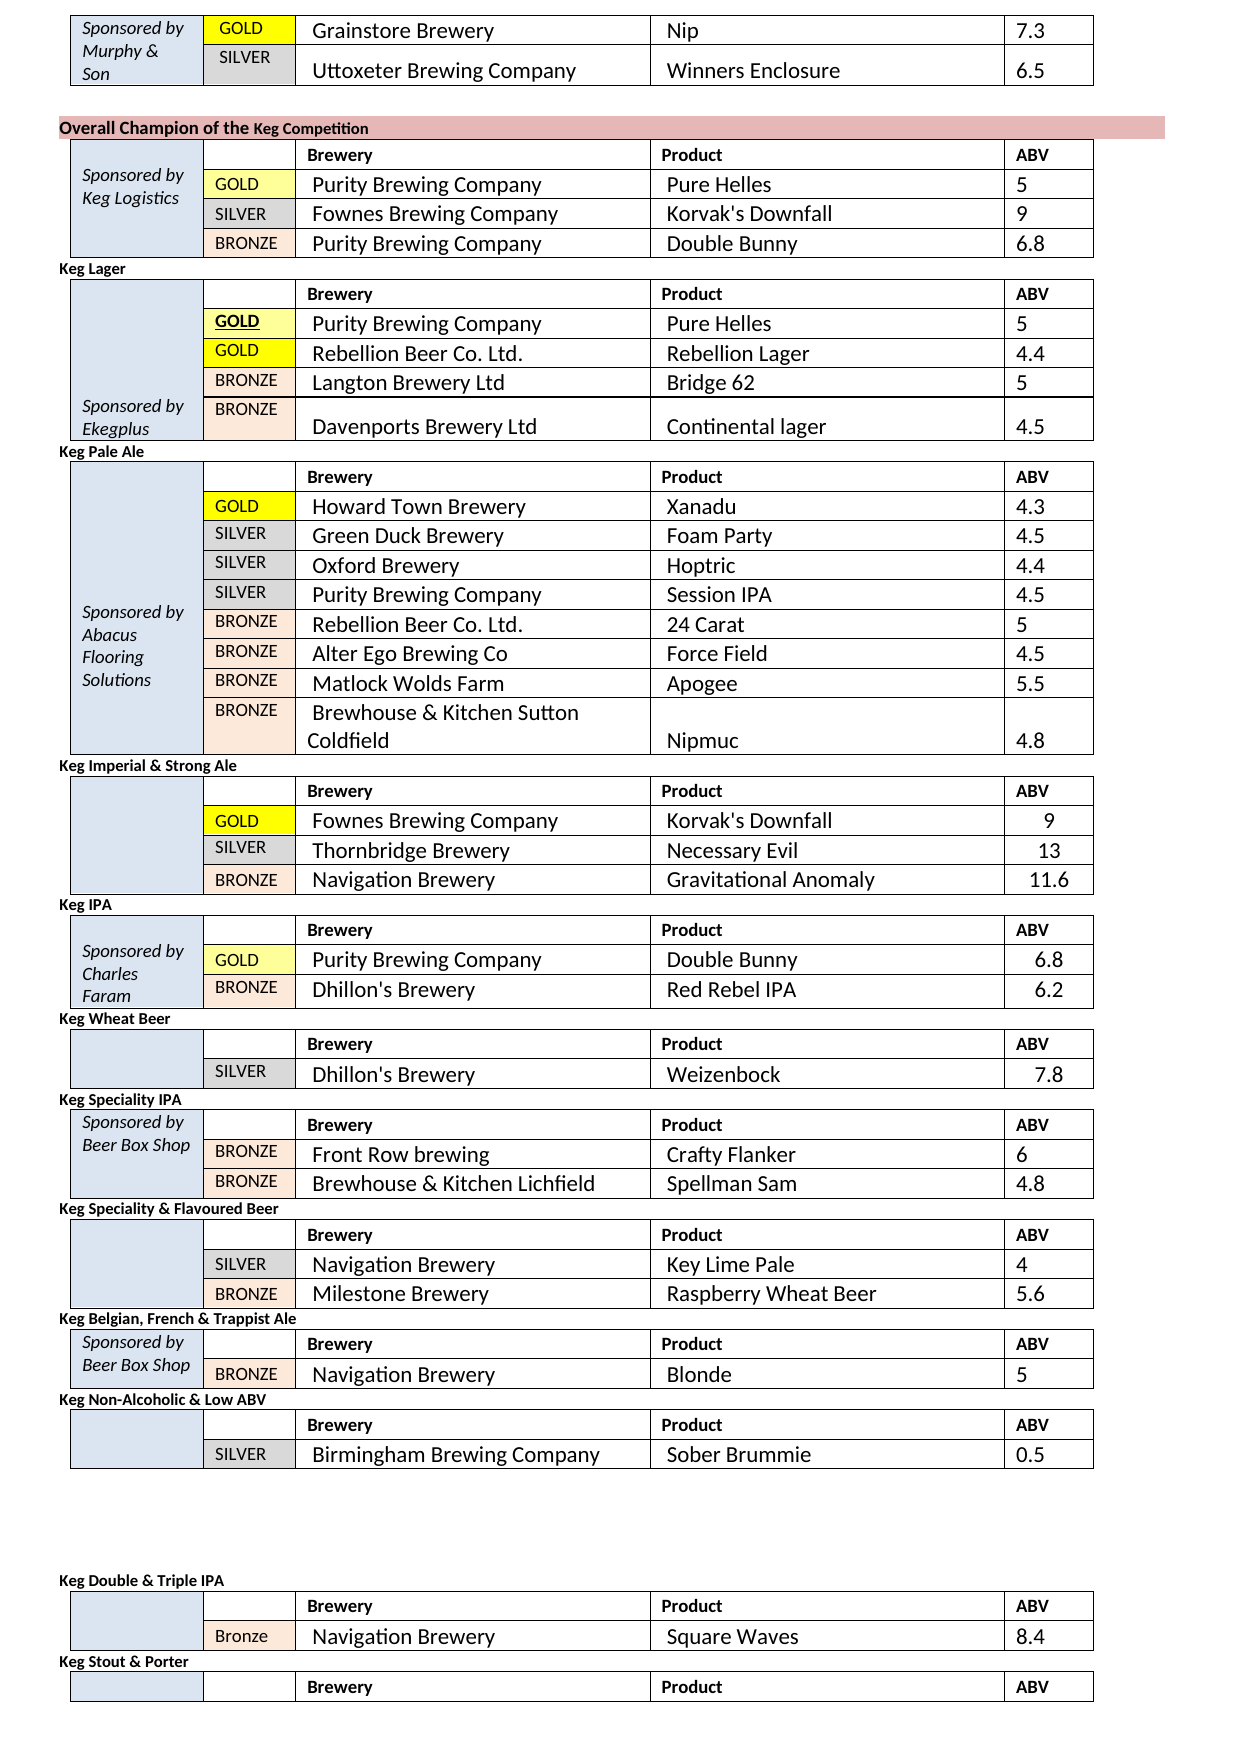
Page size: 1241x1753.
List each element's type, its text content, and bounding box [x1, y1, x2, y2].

table_cell Xanadu [651, 492, 1004, 520]
table_header Product [651, 280, 1004, 308]
table_cell Purity Brewing Company [296, 309, 650, 337]
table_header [71, 16, 203, 84]
table_header Sponsored by Beer Box Shop [71, 1330, 203, 1388]
table_cell 4 [1005, 1250, 1093, 1278]
table_cell BRONZE [204, 1140, 295, 1168]
table_cell Oxford Brewery [296, 551, 650, 579]
text Overall Champion of the Keg Competition [59, 116, 1165, 139]
table_cell Key Lime Pale [651, 1250, 1004, 1278]
table_cell Dhillon's Brewery [296, 975, 650, 1007]
text Keg Imperial & Strong Ale [59, 755, 1165, 776]
table_header [204, 280, 295, 308]
table_cell Raspberry Wheat Beer [651, 1279, 1004, 1307]
table_header Brewery [296, 1672, 650, 1701]
table_header Brewery [296, 1592, 650, 1620]
table_cell SILVER [204, 521, 295, 550]
table_cell BRONZE [204, 975, 295, 1007]
table_header [71, 1410, 203, 1468]
table_cell BRONZE [204, 1359, 295, 1388]
table_cell 6.5 [1005, 45, 1093, 84]
table_cell Purity Brewing Company [296, 170, 650, 198]
table_cell Spellman Sam [651, 1169, 1004, 1198]
table_cell Rebellion Beer Co. Ltd. [296, 339, 650, 367]
table_cell Birmingham Brewing Company [296, 1440, 650, 1468]
table_header Brewery [296, 1030, 650, 1058]
table_cell Pure Helles [651, 170, 1004, 198]
table_cell 9 [1005, 806, 1093, 834]
table_cell SILVER [204, 1440, 295, 1468]
table_cell 4.5 [1005, 580, 1093, 609]
table_cell BRONZE [204, 865, 295, 893]
text Keg Pale Ale [59, 441, 1165, 461]
table_cell 5 [1005, 170, 1093, 198]
table_cell 4.8 [1005, 698, 1093, 754]
table_cell Alter Ego Brewing Co [296, 639, 650, 668]
table_cell Sober Brummie [651, 1440, 1004, 1468]
table_header Brewery [296, 280, 650, 308]
text Keg Speciality IPA [59, 1089, 1165, 1109]
table_cell Blonde [651, 1359, 1004, 1388]
table_cell 5 [1005, 309, 1093, 337]
table_header Product [651, 1592, 1004, 1620]
table_cell SILVER [204, 580, 295, 609]
table_cell 4.4 [1005, 551, 1093, 579]
table_cell Winners Enclosure [651, 45, 1004, 84]
table_cell Session IPA [651, 580, 1004, 609]
table_cell Dhillon's Brewery [296, 1059, 650, 1088]
table_cell BRONZE [204, 368, 295, 396]
table_cell 4.4 [1005, 339, 1093, 367]
table_cell 9 [1005, 199, 1093, 228]
table_header [71, 1220, 203, 1307]
table_cell Uttoxeter Brewing Company [296, 45, 650, 84]
table_cell Weizenbock [651, 1059, 1004, 1088]
table_header ABV [1005, 280, 1093, 308]
text Keg Lager [59, 258, 1165, 278]
table_header [204, 1220, 295, 1248]
table_cell GOLD [204, 170, 295, 198]
table_cell Hoptric [651, 551, 1004, 579]
table_header Brewery [296, 1330, 650, 1358]
table_cell Rebellion Lager [651, 339, 1004, 367]
table_cell BRONZE [204, 398, 295, 440]
table_cell SILVER [204, 1250, 295, 1278]
table_header ABV [1005, 1110, 1093, 1139]
table_cell BRONZE [204, 1279, 295, 1307]
table_cell 5.6 [1005, 1279, 1093, 1307]
table_header [71, 1672, 203, 1701]
table_cell BRONZE [204, 639, 295, 668]
text Keg Wheat Beer [59, 1008, 1165, 1029]
table_header [204, 777, 295, 805]
table_header Product [651, 1030, 1004, 1058]
table_cell BRONZE [204, 1169, 295, 1198]
table_header Sponsored by Beer Box Shop [71, 1110, 203, 1198]
table_cell Navigation Brewery [296, 865, 650, 893]
table_header Product [651, 777, 1004, 805]
table_cell Gravitational Anomaly [651, 865, 1004, 893]
table_cell Green Duck Brewery [296, 521, 650, 550]
table_header Product [651, 140, 1004, 169]
table_header ABV [1005, 916, 1093, 944]
table_header [71, 777, 203, 893]
table_header ABV [1005, 462, 1093, 491]
table_cell Purity Brewing Company [296, 580, 650, 609]
table_cell SILVER [204, 199, 295, 228]
table_cell GOLD [204, 339, 295, 367]
table_cell 4.8 [1005, 1169, 1093, 1198]
table_cell 5 [1005, 1359, 1093, 1388]
table_cell GOLD [204, 16, 295, 44]
table_cell Crafty Flanker [651, 1140, 1004, 1168]
table_cell 6 [1005, 1140, 1093, 1168]
table_cell BRONZE [204, 610, 295, 638]
table_cell Navigation Brewery [296, 1250, 650, 1278]
table_header Brewery [296, 140, 650, 169]
table_header ABV [1005, 777, 1093, 805]
table_cell Bridge 62 [651, 368, 1004, 396]
table_header [204, 140, 295, 169]
table_header [204, 1030, 295, 1058]
table_cell Korvak's Downfall [651, 199, 1004, 228]
table_cell Korvak's Downfall [651, 806, 1004, 834]
table_cell Purity Brewing Company [296, 945, 650, 974]
table_cell 5 [1005, 368, 1093, 396]
table_header [204, 1330, 295, 1358]
table_cell Brewhouse & Kitchen Sutton Coldfield [296, 698, 650, 754]
table_cell 8.4 [1005, 1621, 1093, 1650]
table_cell 5 [1005, 610, 1093, 638]
table_header [204, 916, 295, 944]
table_header Product [651, 1220, 1004, 1248]
table_header Sponsored by Ekegplus [71, 280, 203, 440]
table_cell SILVER [204, 1059, 295, 1088]
table_cell Force Field [651, 639, 1004, 668]
table_header Product [651, 462, 1004, 491]
table_cell Pure Helles [651, 309, 1004, 337]
table_cell Navigation Brewery [296, 1359, 650, 1388]
table_header Brewery [296, 1110, 650, 1139]
table_cell 4.5 [1005, 639, 1093, 668]
table_header [204, 1110, 295, 1139]
table_cell Fownes Brewing Company [296, 199, 650, 228]
table_cell 11.6 [1005, 865, 1093, 893]
table_cell Square Waves [651, 1621, 1004, 1650]
table_cell Milestone Brewery [296, 1279, 650, 1307]
table_cell 4.5 [1005, 521, 1093, 550]
table_header Sponsored by Charles Faram [71, 916, 203, 1007]
table_cell Purity Brewing Company [296, 229, 650, 257]
table_cell 7.8 [1005, 1059, 1093, 1088]
table_cell SILVER [204, 45, 295, 84]
table_cell Double Bunny [651, 945, 1004, 974]
table_header Brewery [296, 1220, 650, 1248]
table_header [71, 1592, 203, 1650]
table_cell BRONZE [204, 669, 295, 697]
table_header ABV [1005, 1592, 1093, 1620]
table_cell 0.5 [1005, 1440, 1093, 1468]
table_cell Langton Brewery Ltd [296, 368, 650, 396]
table_cell 6.8 [1005, 945, 1093, 974]
table_cell Fownes Brewing Company [296, 806, 650, 834]
table_header ABV [1005, 1410, 1093, 1438]
table_cell 13 [1005, 836, 1093, 864]
table_cell Davenports Brewery Ltd [296, 398, 650, 440]
table_header Product [651, 1330, 1004, 1358]
table_header ABV [1005, 1030, 1093, 1058]
table_cell Red Rebel IPA [651, 975, 1004, 1007]
table_header Product [651, 1110, 1004, 1139]
table_header Product [651, 1410, 1004, 1438]
table_header Sponsored by Keg Logistics [71, 140, 203, 257]
table_header Brewery [296, 916, 650, 944]
table_cell SILVER [204, 551, 295, 579]
text Keg Double & Triple IPA [59, 1571, 1165, 1591]
table_header [204, 1672, 295, 1701]
table_cell Howard Town Brewery [296, 492, 650, 520]
text Keg IPA [59, 894, 1165, 915]
table_cell 4.3 [1005, 492, 1093, 520]
table_cell Rebellion Beer Co. Ltd. [296, 610, 650, 638]
table_cell Brewhouse & Kitchen Lichfield [296, 1169, 650, 1198]
table_cell GOLD [204, 309, 295, 337]
table_cell GOLD [204, 492, 295, 520]
table_header ABV [1005, 140, 1093, 169]
table_header [71, 1030, 203, 1088]
table_cell Thornbridge Brewery [296, 836, 650, 864]
table_cell Front Row brewing [296, 1140, 650, 1168]
table_header ABV [1005, 1672, 1093, 1701]
text Keg Stout & Porter [59, 1651, 1165, 1671]
table_header Brewery [296, 777, 650, 805]
table_header [204, 1410, 295, 1438]
table_cell Continental lager [651, 398, 1004, 440]
table_header Product [651, 1672, 1004, 1701]
table_cell GOLD [204, 806, 295, 834]
table_header ABV [1005, 1220, 1093, 1248]
table_cell 24 Carat [651, 610, 1004, 638]
table_header Sponsored by Abacus Flooring Solutions [71, 462, 203, 754]
table_cell Necessary Evil [651, 836, 1004, 864]
table_cell Grainstore Brewery [296, 16, 650, 44]
table_cell 6.8 [1005, 229, 1093, 257]
table_header Product [651, 916, 1004, 944]
table_cell Apogee [651, 669, 1004, 697]
table_cell GOLD [204, 945, 295, 974]
text Keg Non-Alcoholic & Low ABV [59, 1389, 1165, 1409]
text Keg Belgian, French & Trappist Ale [59, 1308, 1165, 1329]
table_cell BRONZE [204, 229, 295, 257]
table_header [204, 1592, 295, 1620]
table_header [204, 462, 295, 491]
table_cell 6.2 [1005, 975, 1093, 1007]
table_header Brewery [296, 1410, 650, 1438]
table_cell Foam Party [651, 521, 1004, 550]
table_cell 4.5 [1005, 398, 1093, 440]
table_cell Matlock Wolds Farm [296, 669, 650, 697]
table_header ABV [1005, 1330, 1093, 1358]
table_cell Nip [651, 16, 1004, 44]
table_cell 7.3 [1005, 16, 1093, 44]
table_header Brewery [296, 462, 650, 491]
text Keg Speciality & Flavoured Beer [59, 1199, 1165, 1219]
table_cell 5.5 [1005, 669, 1093, 697]
table_cell Bronze [204, 1621, 295, 1650]
table_cell Navigation Brewery [296, 1621, 650, 1650]
table_cell Double Bunny [651, 229, 1004, 257]
table_cell BRONZE [204, 698, 295, 754]
table_cell Nipmuc [651, 698, 1004, 754]
table_cell SILVER [204, 836, 295, 864]
